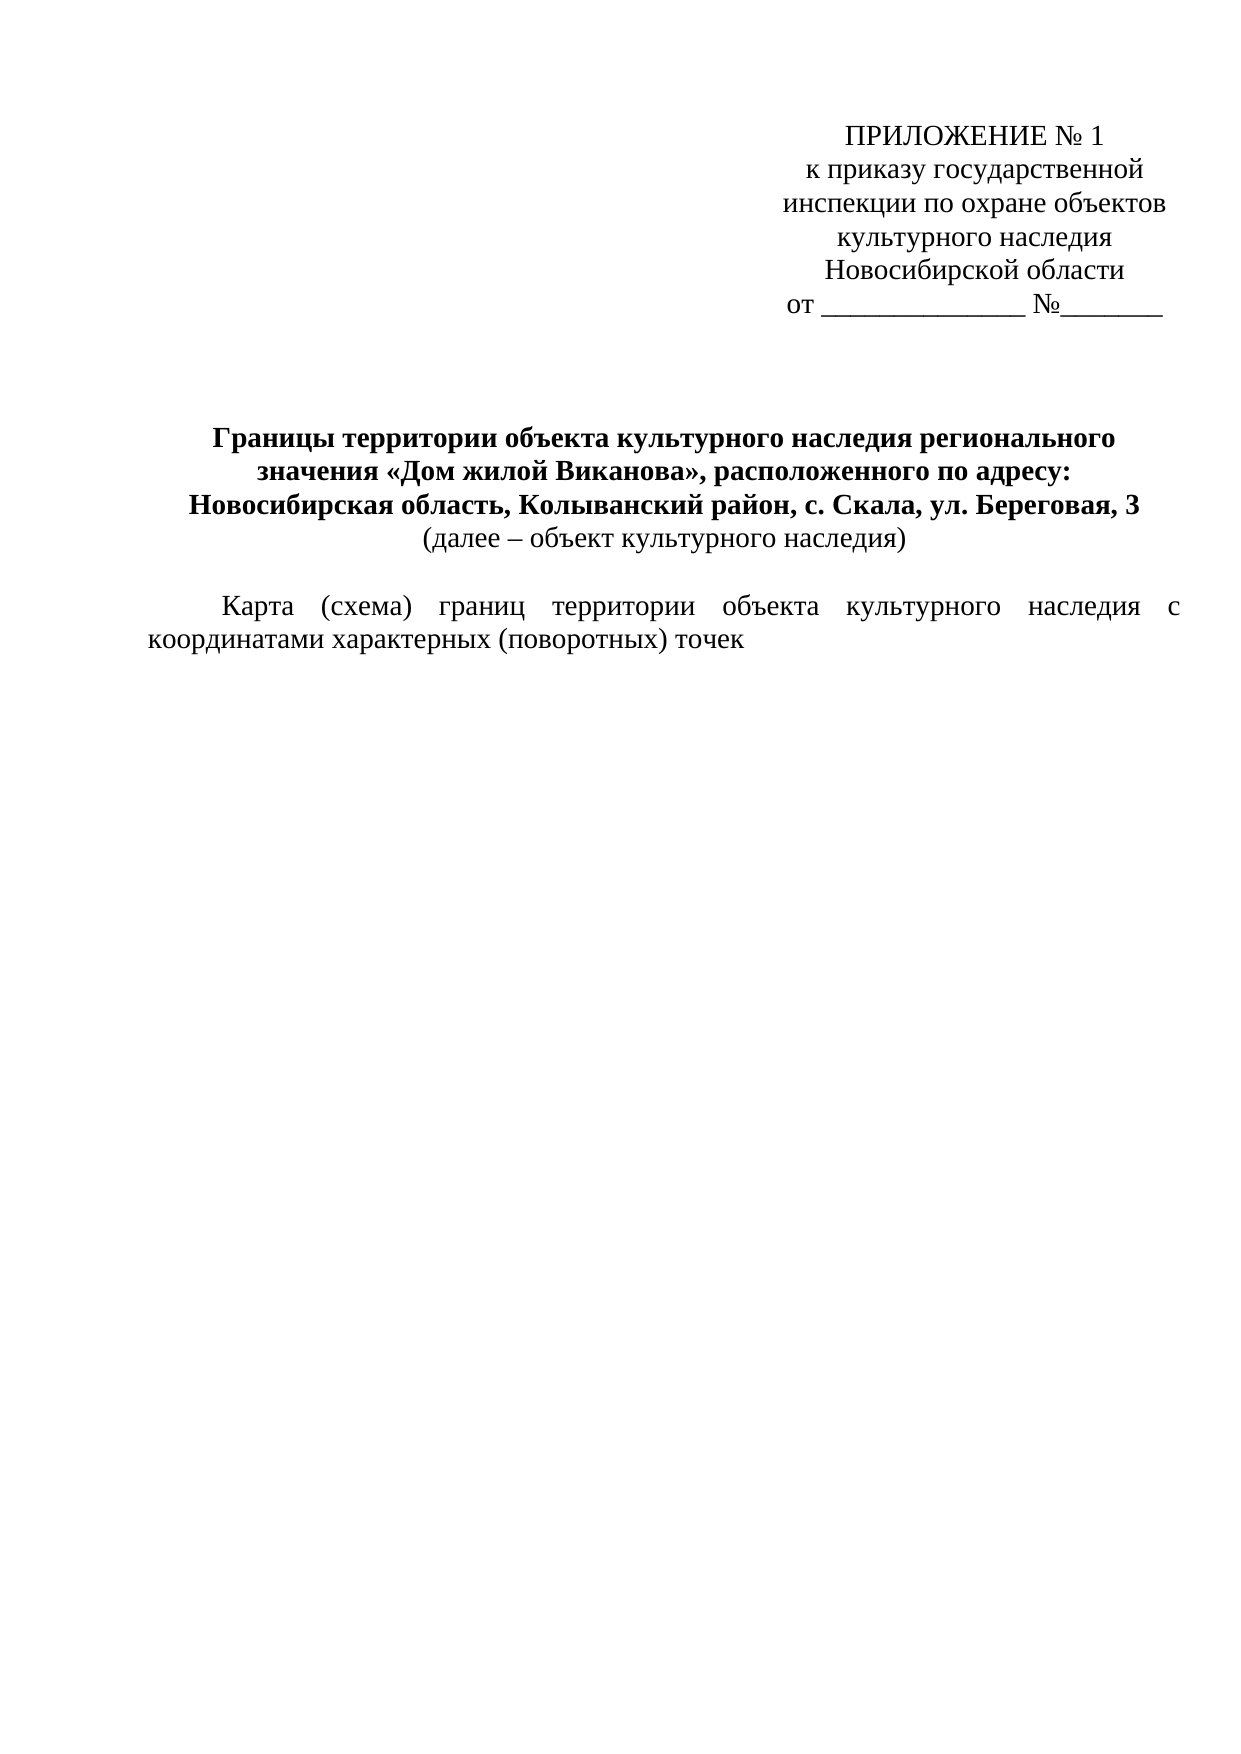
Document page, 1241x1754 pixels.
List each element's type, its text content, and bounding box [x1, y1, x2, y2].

text от ______________ №_______ [768, 286, 1181, 319]
text к приказу государственной инспекции по охране объектов культурного наследия Новосибирской области [768, 152, 1181, 286]
text Новосибирская область, Колыванский район, с. Скала, ул. Береговая, 3 [148, 487, 1181, 521]
text (далее – объект культурного наследия) [148, 521, 1181, 554]
list Карта (схема) границ территории объекта культурного наследия с координатами характерных (поворотных) точек [148, 588, 1181, 655]
text ПРИЛОЖЕНИЕ № 1 [768, 118, 1181, 152]
text значения «Дом жилой Виканова», расположенного по адресу: [148, 453, 1181, 487]
text Границы территории объекта культурного наследия регионального [148, 420, 1181, 453]
